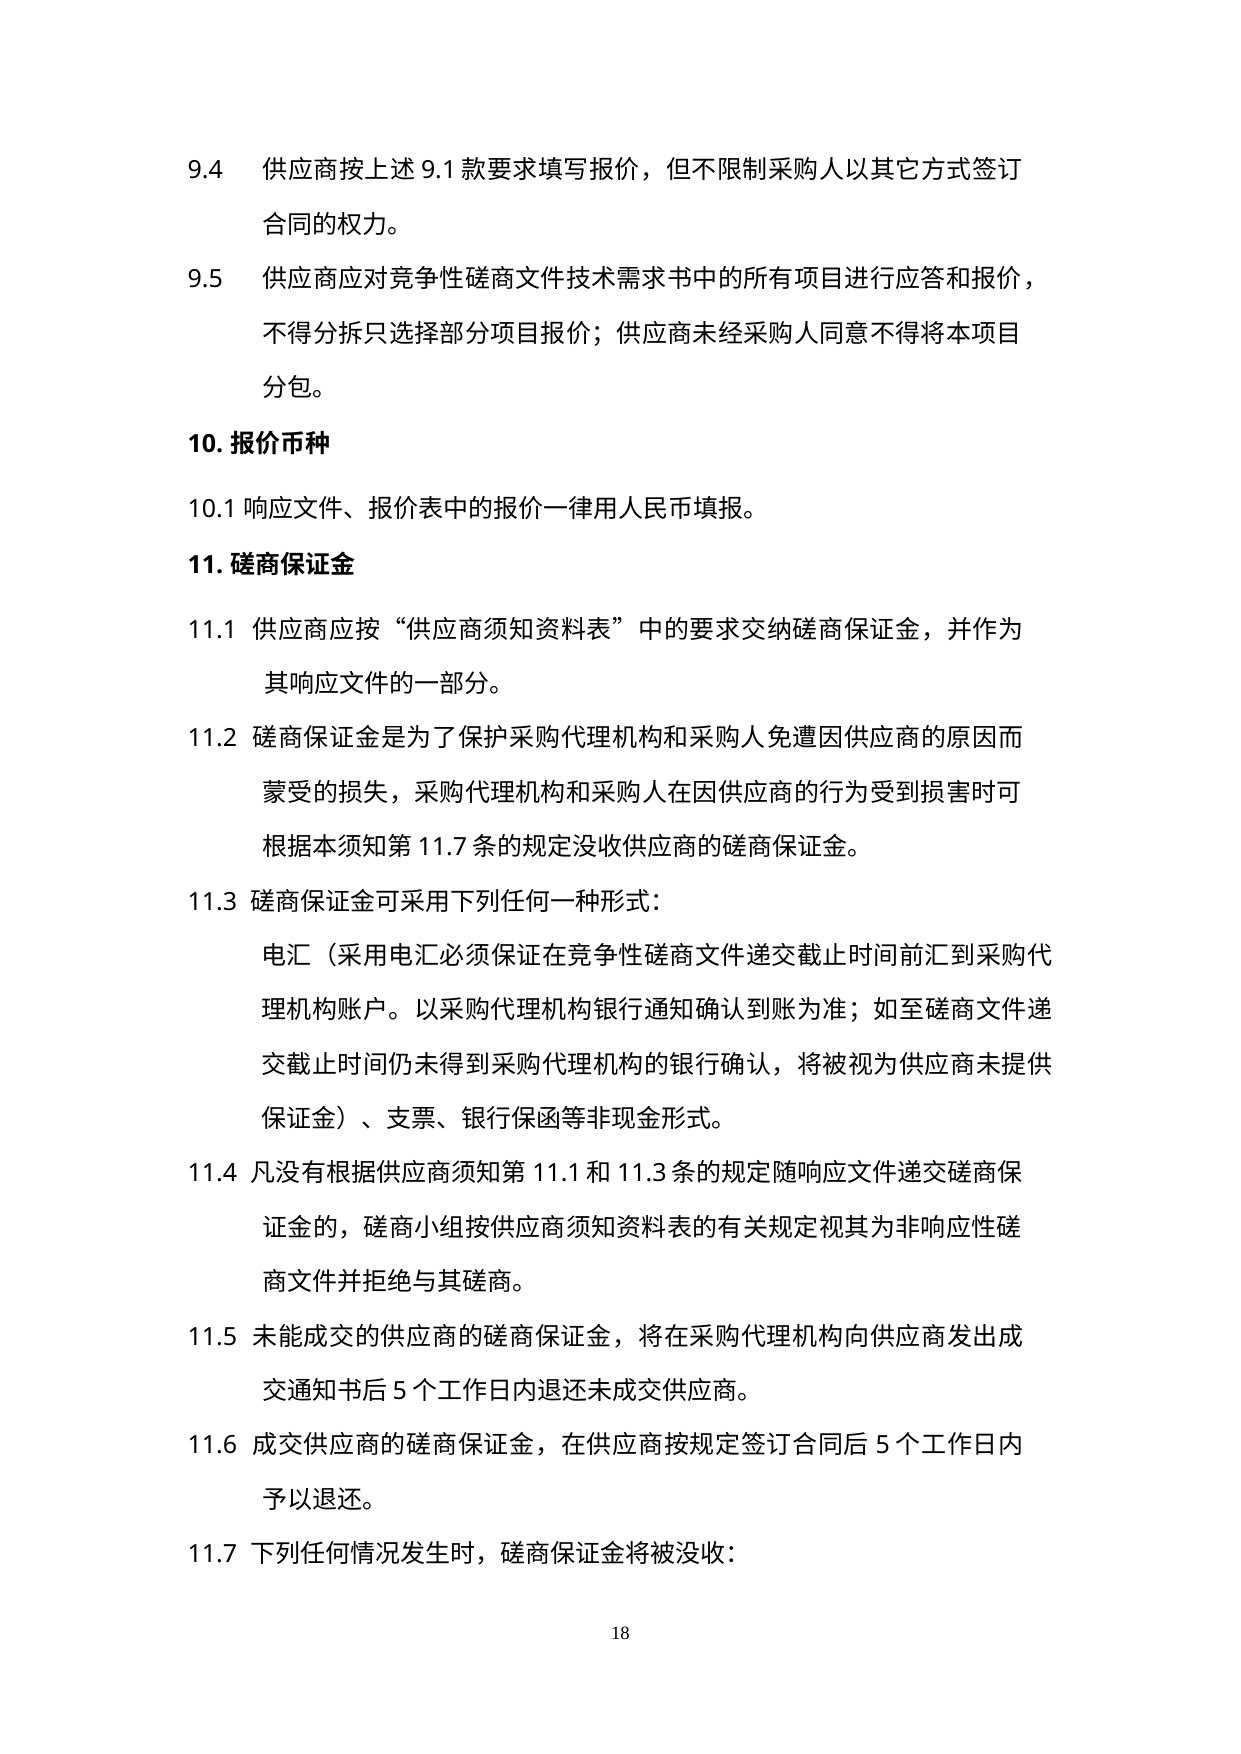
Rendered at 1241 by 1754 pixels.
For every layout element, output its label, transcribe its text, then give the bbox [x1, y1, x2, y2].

text 11.1 供应商应按“供应商须知资料表”中的要求交纳磋商保证金，并作为其响应文件的一部分。 [187, 609, 1023, 700]
text 11.3 磋商保证金可采用下列任何一种形式： [187, 881, 1023, 917]
subtitle 10. 报价币种 [187, 424, 1053, 460]
subtitle 11. 磋商保证金 [187, 545, 1053, 581]
list 供应商按上述9.1款要求填写报价，但不限制采购人以其它方式签订合同的权力。 [187, 150, 1023, 241]
list 供应商应对竞争性磋商文件技术需求书中的所有项目进行应答和报价，不得分拆只选择部分项目报价；供应商未经采购人同意不得将本项目分包。 [187, 259, 1023, 404]
text 11.6 成交供应商的磋商保证金，在供应商按规定签订合同后5个工作日内予以退还。 [187, 1425, 1023, 1515]
text 11.2 磋商保证金是为了保护采购代理机构和采购人免遭因供应商的原因而蒙受的损失，采购代理机构和采购人在因供应商的行为受到损害时可根据本须知第11.7条的规定没收供应商的磋商保证金。 [187, 718, 1023, 863]
text 11.4 凡没有根据供应商须知第11.1和11.3条的规定随响应文件递交磋商保证金的，磋商小组按供应商须知资料表的有关规定视其为非响应性磋商文件并拒绝与其磋商。 [187, 1153, 1023, 1298]
text 电汇（采用电汇必须保证在竞争性磋商文件递交截止时间前汇到采购代理机构账户。以采购代理机构银行通知确认到账为准；如至磋商文件递交截止时间仍未得到采购代理机构的银行确认，将被视为供应商未提供保证金）、支票、银行保函等非现金形式。 [261, 935, 1053, 1135]
text 10.1 响应文件、报价表中的报价一律用人民币填报。 [187, 488, 1023, 524]
text 11.5 未能成交的供应商的磋商保证金，将在采购代理机构向供应商发出成交通知书后5个工作日内退还未成交供应商。 [187, 1316, 1023, 1407]
text 11.7 下列任何情况发生时，磋商保证金将被没收： [187, 1533, 1023, 1570]
